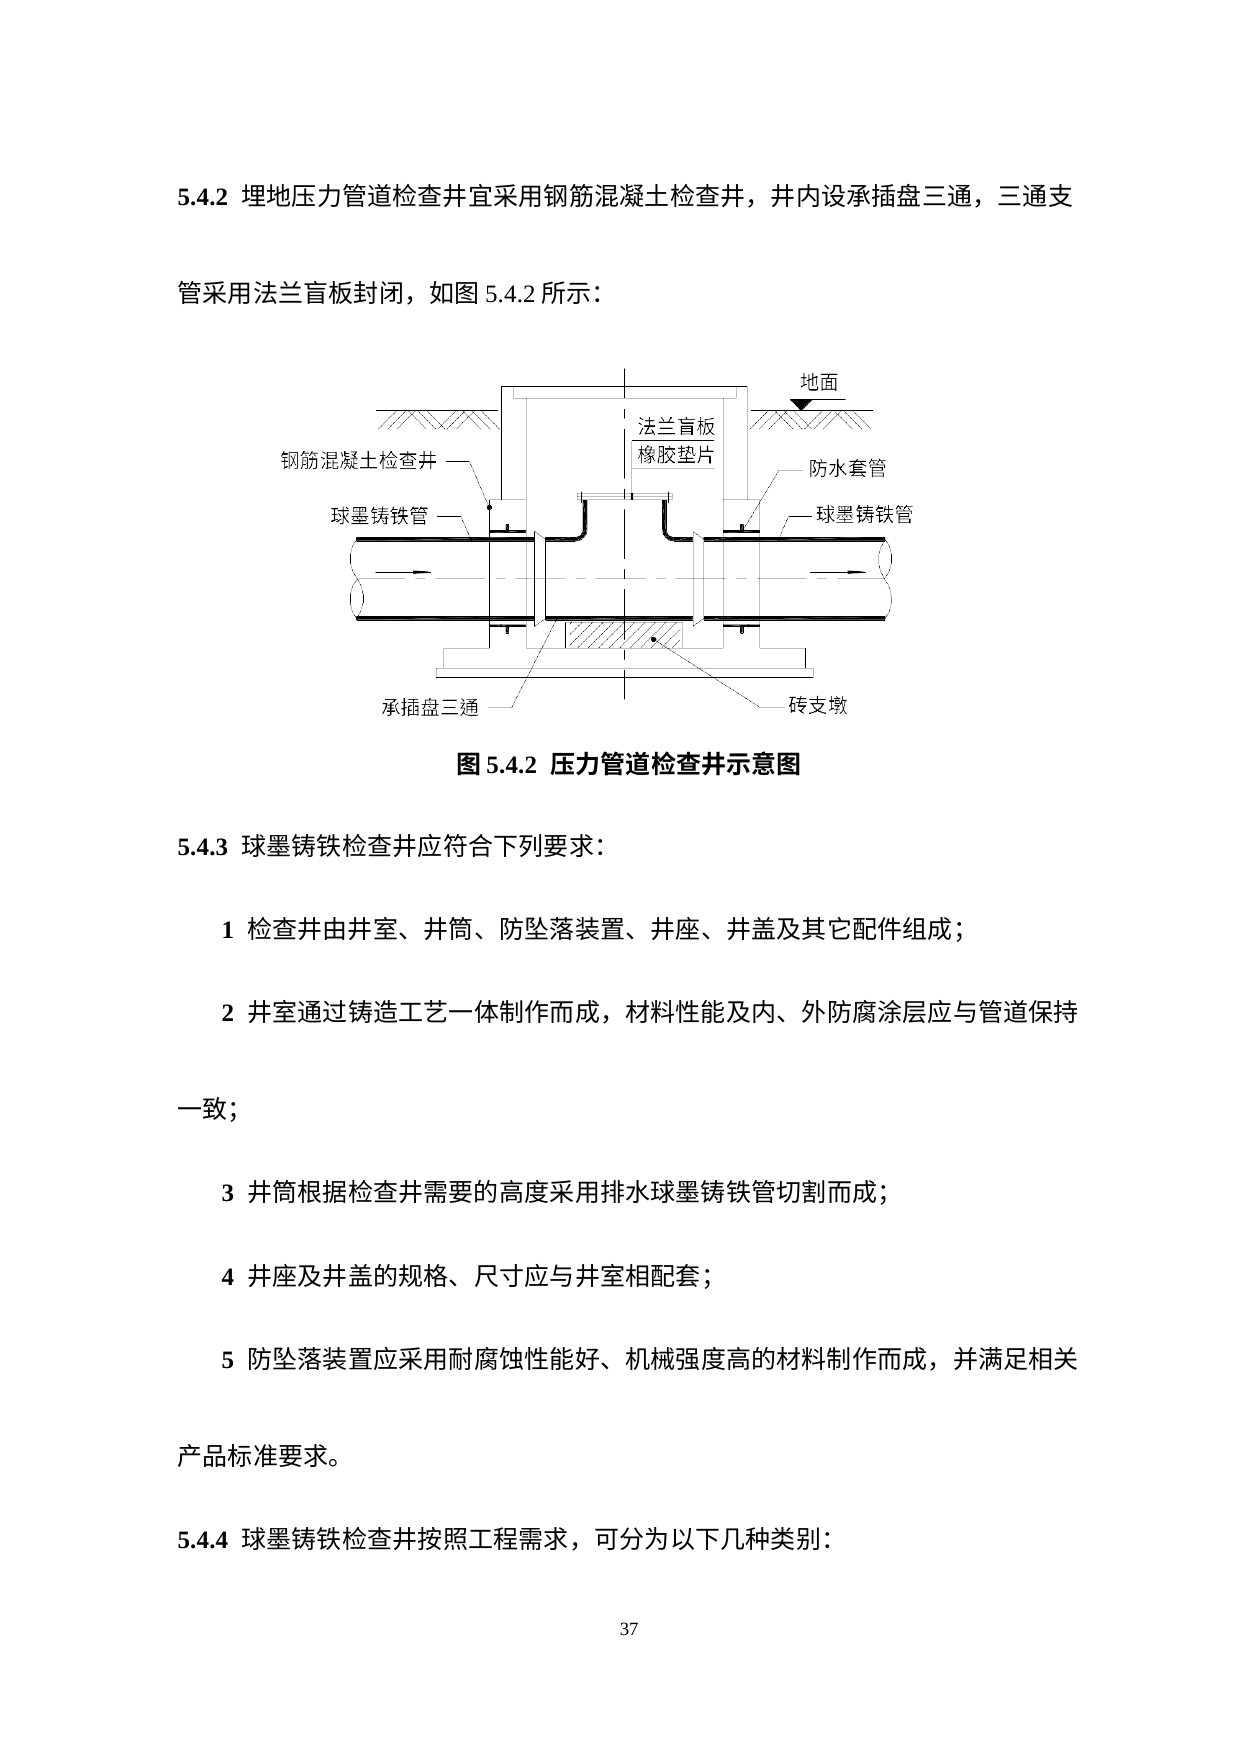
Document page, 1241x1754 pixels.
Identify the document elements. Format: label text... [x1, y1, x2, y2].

text 2 井室通过铸造工艺一体制作而成，材料性能及内、外防腐涂层应与管道保持一致； [177, 978, 1081, 1140]
text 4 井座及井盖的规格、尺寸应与井室相配套； [177, 1242, 1081, 1307]
list 图5.4.2 压力管道检查井示意图 [177, 730, 1081, 795]
text 1 检查井由井室、井筒、防坠落装置、井座、井盖及其它配件组成； [177, 895, 1081, 960]
text 5 防坠落装置应采用耐腐蚀性能好、机械强度高的材料制作而成，并满足相关产品标准要求。 [177, 1325, 1081, 1487]
text 5.4.3 球墨铸铁检查井应符合下列要求： [177, 812, 1081, 877]
text 3 井筒根据检查井需要的高度采用排水球墨铸铁管切割而成； [177, 1158, 1081, 1223]
text 5.4.2 埋地压力管道检查井宜采用钢筋混凝土检查井，井内设承插盘三通，三通支管采用法兰盲板封闭，如图5.4.2所示： [177, 162, 1081, 324]
text 5.4.4 球墨铸铁检查井按照工程需求，可分为以下几种类别： [177, 1505, 1081, 1570]
